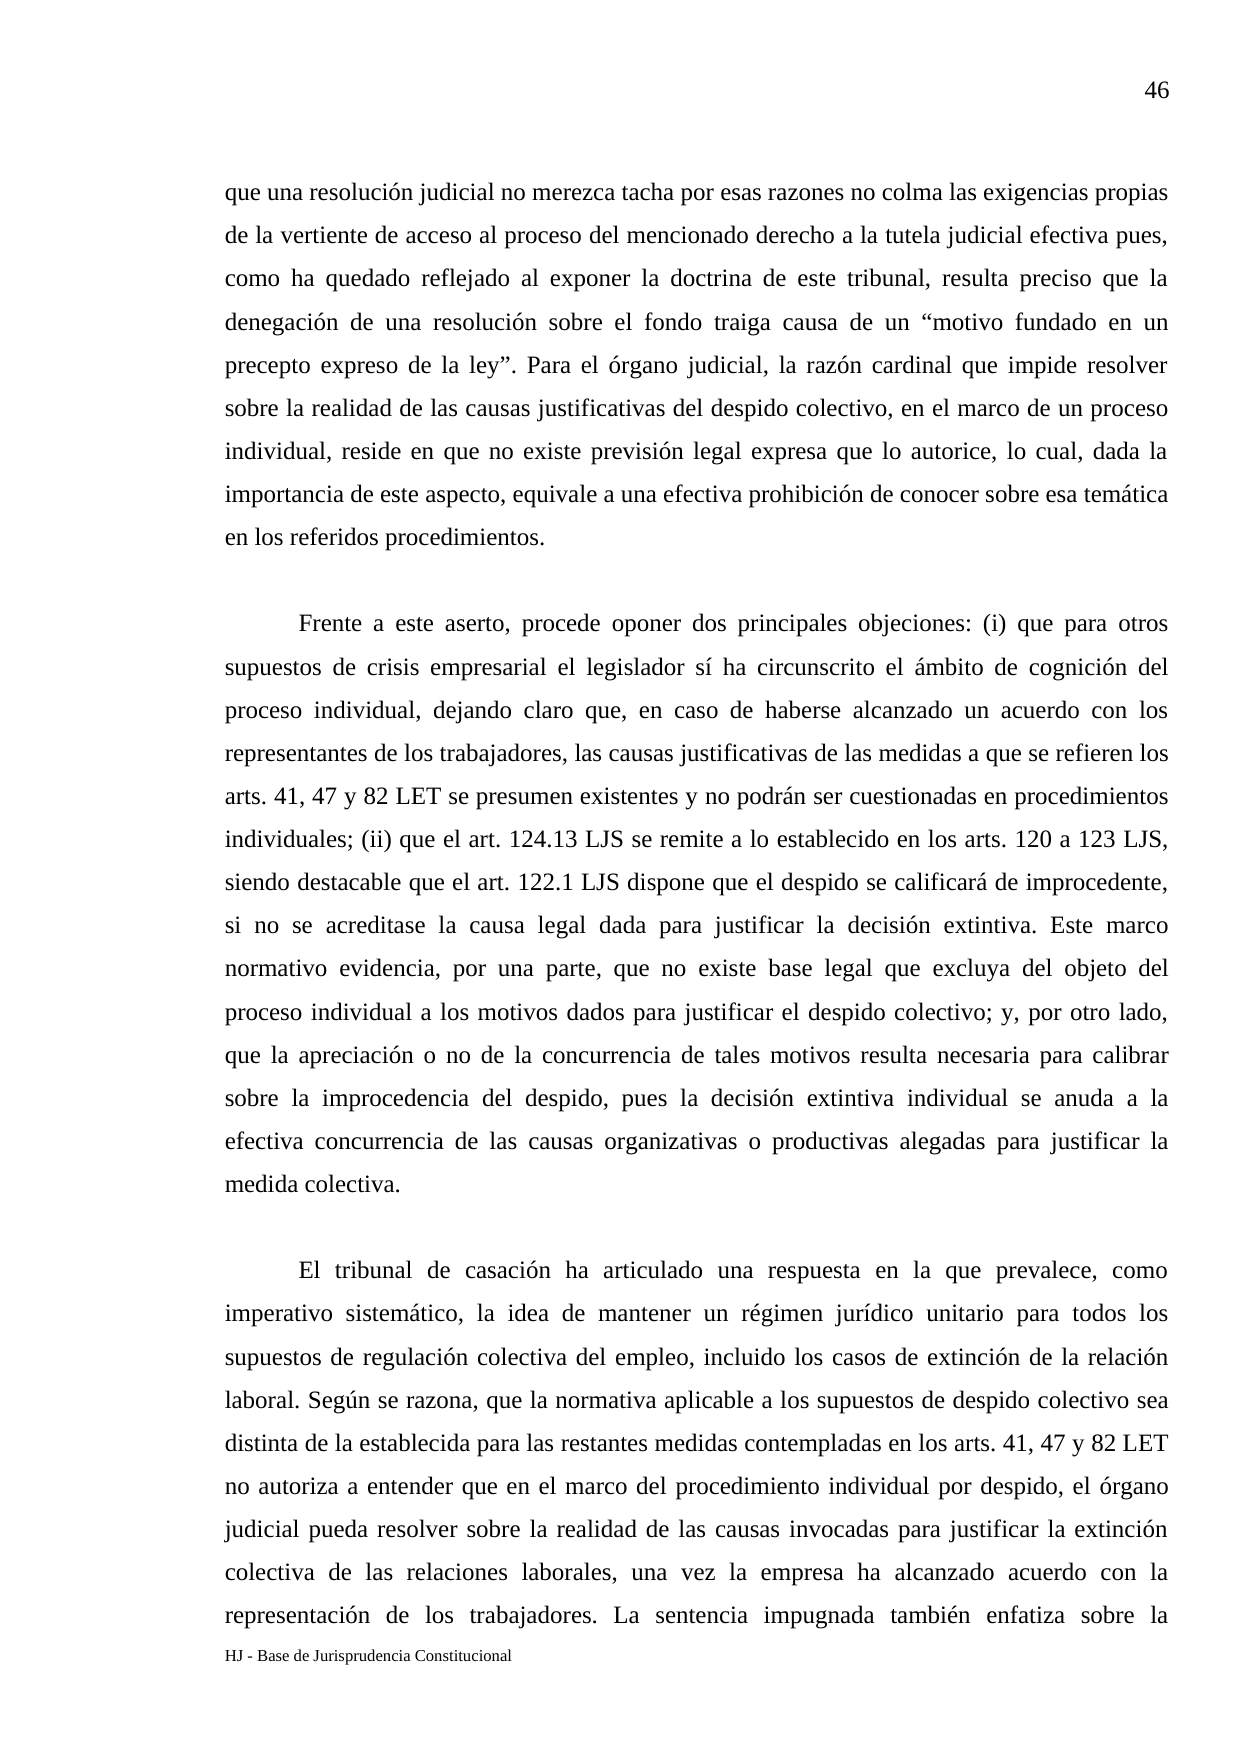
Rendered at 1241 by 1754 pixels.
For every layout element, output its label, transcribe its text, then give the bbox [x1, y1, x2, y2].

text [224, 1255, 1169, 1629]
text Frente a este aserto, procede oponer dos principales objeciones: (i) que para otros supuestos de crisis empresarial el legislador sí ha circunscrito el ámbito de cognición del proceso individual, dejando claro que, en caso de haberse alcanzado un acuerdo con los representantes de los trabajadores, las causas justificativas de las medidas a que se refieren los arts. 41, 47 y 82 LET se presumen existentes y no podrán ser cuestionadas en procedimientos individuales; (ii) que el art. 124.13 LJS se remite a lo establecido en los arts. 120 a 123 LJS, siendo destacable que el art. 122.1 LJS dispone que el despido se calificará de improcedente, si no se acreditase la causa legal dada para justificar la decisión extintiva. Este marco normativo evidencia, por una parte, que no existe base legal que excluya del objeto del proceso individual a los motivos dados para justificar el despido colectivo; y, por otro lado, que la apreciación o no de la concurrencia de tales motivos resulta necesaria para calibrar sobre la improcedencia del despido, pues la decisión extintiva individual se anuda a la efectiva concurrencia de las causas organizativas o productivas alegadas para justificar la medida colectiva. [224, 608, 1169, 1198]
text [224, 177, 1169, 551]
